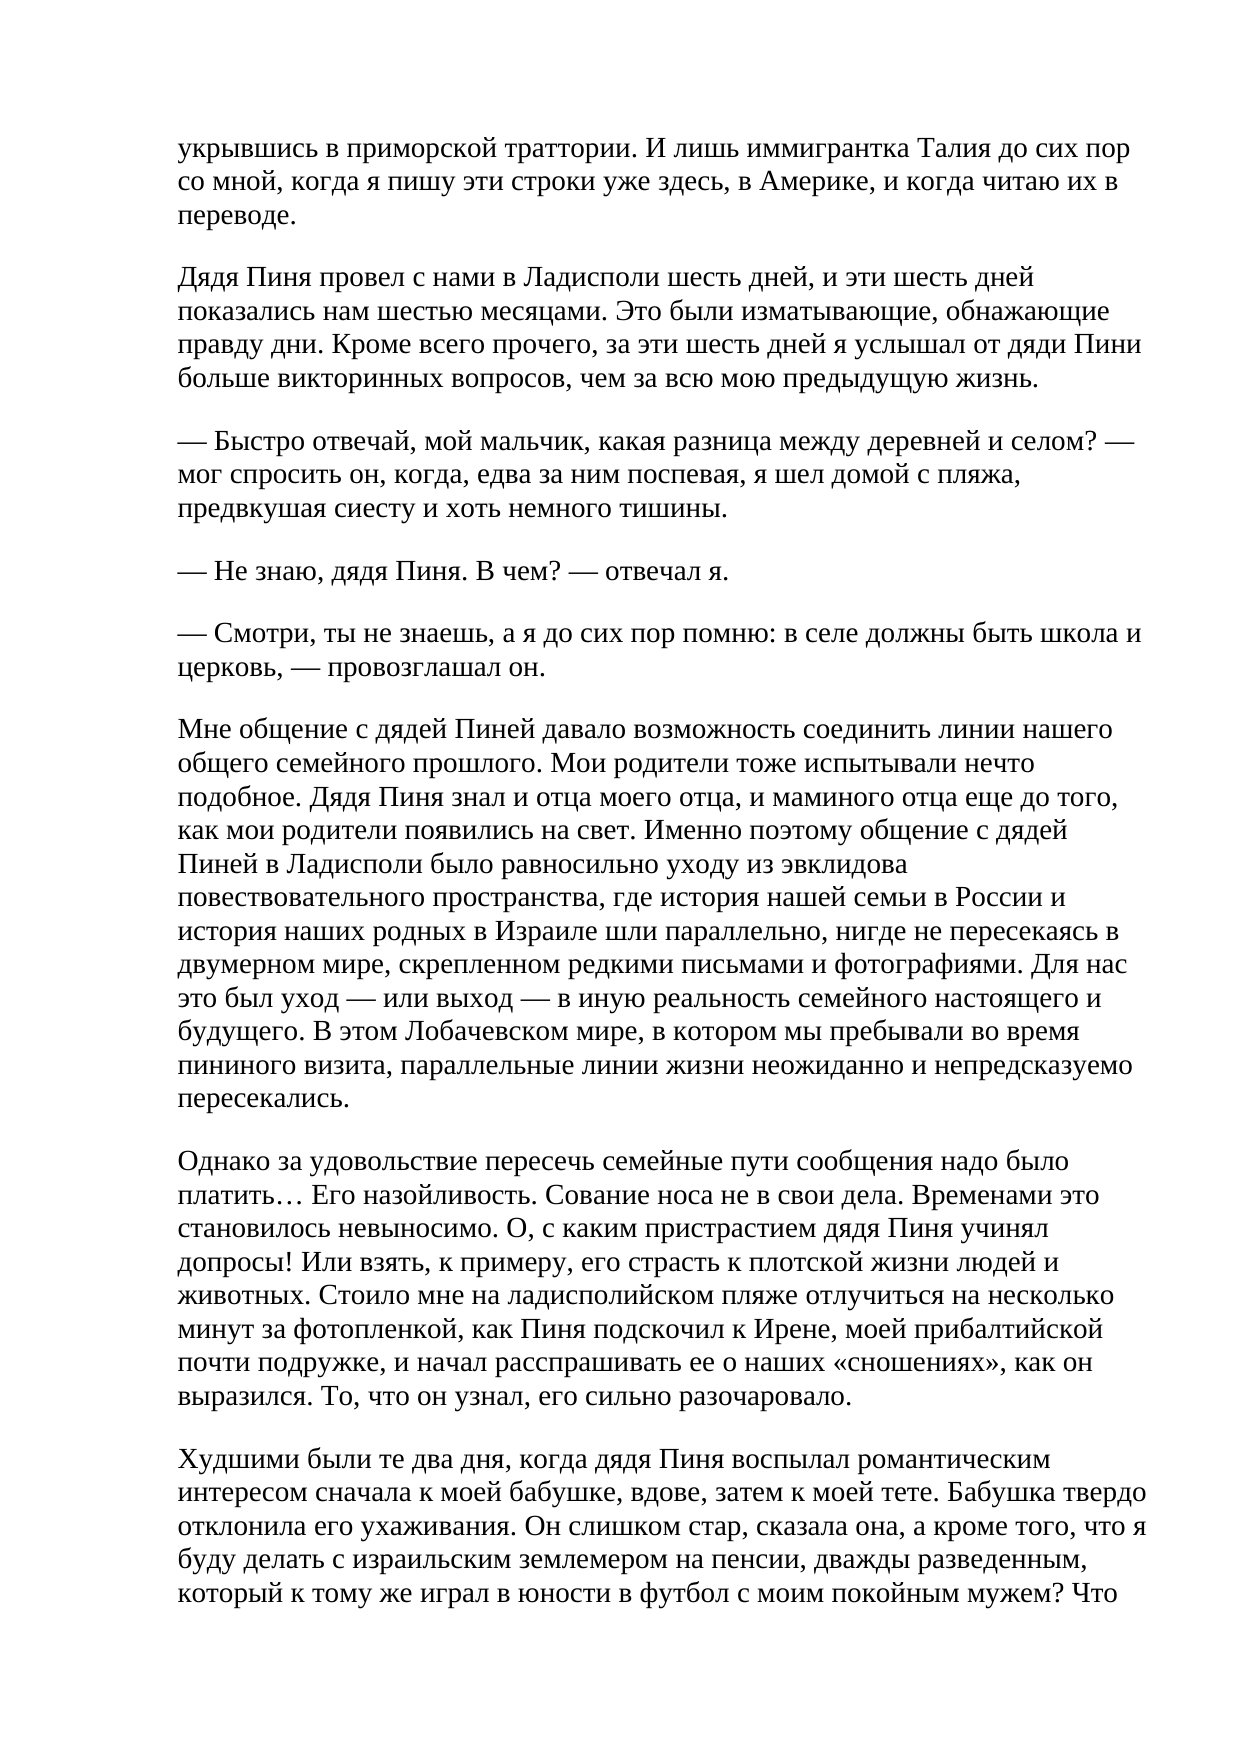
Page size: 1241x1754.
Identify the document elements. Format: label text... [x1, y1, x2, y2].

text — Быстро отвечай, мой мальчик, какая разница между деревней и селом? — мог спросить он, когда, едва за ним поспевая, я шел домой с пляжа, предвкушая сиесту и хоть немного тишины. [177, 423, 1152, 523]
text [177, 130, 1152, 230]
text — Не знаю, дядя Пиня. В чем? — отвечал я. [177, 553, 1152, 586]
text Однако за удовольствие пересечь семейные пути сообщения надо было платить… Его назойливость. Сование носа не в свои дела. Временами это становилось невыносимо. О, с каким пристрастием дядя Пиня учинял допросы! Или взять, к примеру, его страсть к плотской жизни людей и животных. Стоило мне на ладисполийском пляже отлучиться на несколько минут за фотопленкой, как Пиня подскочил к Ирене, моей прибалтийской почти подружке, и начал расспрашивать ее о наших «сношениях», как он выразился. То, что он узнал, его сильно разочаровало. [177, 1143, 1152, 1412]
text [177, 1441, 1152, 1608]
text Мне общение с дядей Пиней давало возможность соединить линии нашего общего семейного прошлого. Мои родители тоже испытывали нечто подобное. Дядя Пиня знал и отца моего отца, и маминого отца еще до того, как мои родители появились на свет. Именно поэтому общение с дядей Пиней в Ладисполи было равносильно уходу из эвклидова повествовательного пространства, где история нашей семьи в России и история наших родных в Израиле шли параллельно, нигде не пересекаясь в двумерном мире, скрепленном редкими письмами и фотографиями. Для нас это был уход — или выход — в иную реальность семейного настоящего и будущего. В этом Лобачевском мире, в котором мы пребывали во время пининого визита, параллельные линии жизни неожиданно и непредсказуемо пересекались. [177, 712, 1152, 1114]
text Дядя Пиня провел с нами в Ладисполи шесть дней, и эти шесть дней показались нам шестью месяцами. Это были изматывающие, обнажающие правду дни. Кроме всего прочего, за эти шесть дней я услышал от дяди Пини больше викторинных вопросов, чем за всю мою предыдущую жизнь. [177, 259, 1152, 394]
text — Смотри, ты не знаешь, а я до сих пор помню: в селе должны быть школа и церковь, — провозглашал он. [177, 615, 1152, 682]
